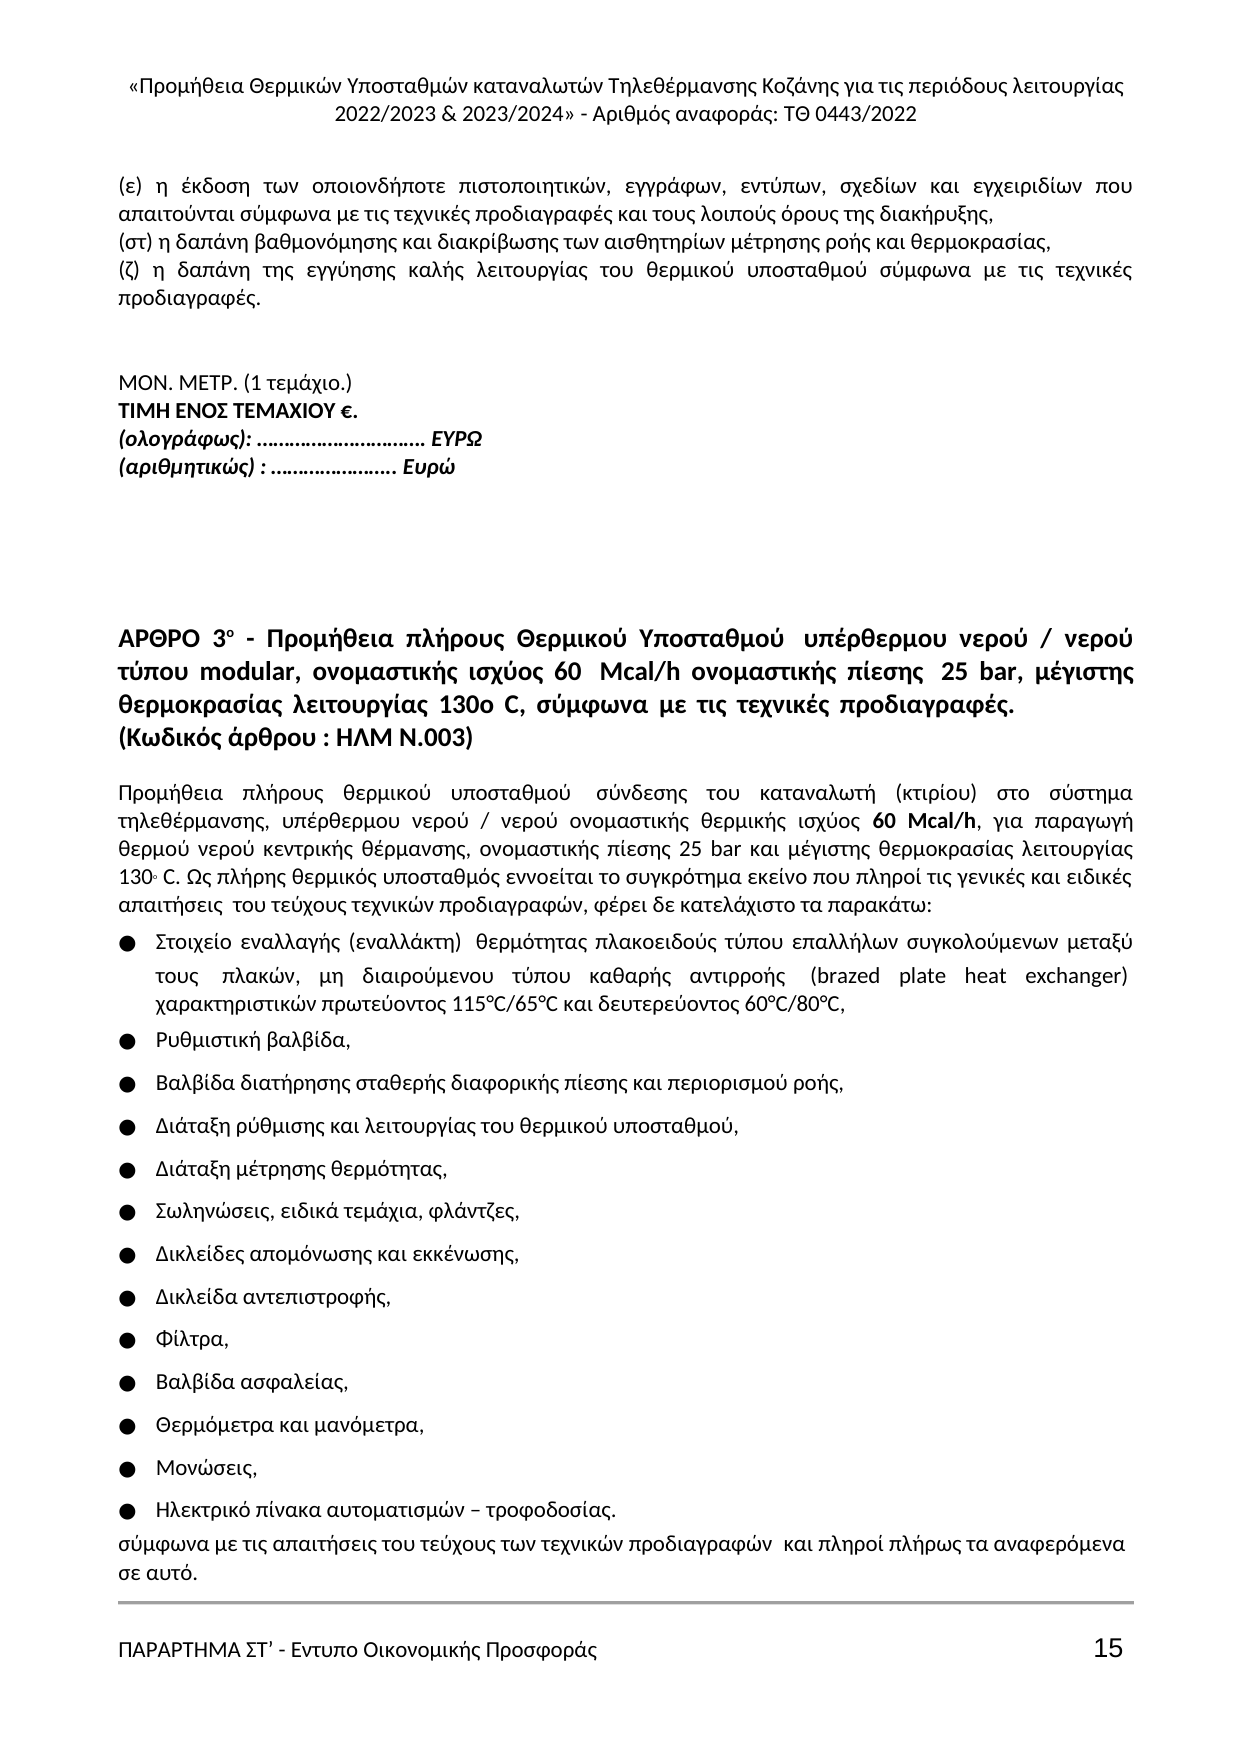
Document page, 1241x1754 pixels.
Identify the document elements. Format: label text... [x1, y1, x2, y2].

text (ολογράφως): …………………………. ΕΥΡΩ [118, 424, 1134, 452]
text ΜΟΝ. ΜΕΤΡ. (1 τεμάχιο.) [118, 368, 1134, 396]
list Βαλβίδα ασφαλείας, [118, 1359, 1134, 1401]
list Διάταξη ρύθμισης και λειτουργίας του θερμικού υποσταθμού, [118, 1102, 1134, 1145]
text ΤΙΜΗ ΕΝΟΣ ΤΕΜΑΧΙΟΥ €. [118, 396, 1134, 424]
text σύμφωνα με τις απαιτήσεις του τεύχους των τεχνικών προδιαγραφών και πληροί πλήρως τα αναφερόμενα σε αυτό. [118, 1529, 1134, 1586]
list Δικλείδα αντεπιστροφής, [118, 1273, 1134, 1316]
text Προμήθεια πλήρους θερμικού υποσταθμού σύνδεσης του καταναλωτή (κτιρίου) στο σύστημα τηλεθέρμανσης, υπέρθερμου νερού / νερού ονομαστικής θερμικής ισχύος 60 Mcal/h, για παραγωγή θερμού νερού κεντρικής θέρμανσης, ονομαστικής πίεσης 25 bar και μέγιστης θερμοκρασίας λειτουργίας 130ο C. Ως πλήρης θερμικός υποσταθμός εννοείται το συγκρότημα εκείνο που πληροί τις γενικές και ειδικές απαιτήσεις του τεύχους τεχνικών προδιαγραφών, φέρει δε κατελάχιστο τα παρακάτω: [118, 778, 1134, 918]
list Ηλεκτρικό πίνακα αυτοματισμών – τροφοδοσίας. [118, 1487, 1134, 1529]
list Σωληνώσεις, ειδικά τεμάχια, φλάντζες, [118, 1188, 1134, 1231]
text (αριθμητικώς) : ………………….. Ευρώ [118, 452, 1134, 480]
list Βαλβίδα διατήρησης σταθερής διαφορικής πίεσης και περιορισμού ροής, [118, 1060, 1134, 1102]
list Δικλείδες απομόνωσης και εκκένωσης, [118, 1231, 1134, 1273]
list Μονώσεις, [118, 1444, 1134, 1487]
list Στοιχείο εναλλαγής (εναλλάκτη) θερμότητας πλακοειδούς τύπου επαλλήλων συγκολούμενων μεταξύ τους πλακών, μη διαιρούμενου τύπου καθαρής αντιρροής (brazed plate heat exchanger) χαρακτηριστικών πρωτεύοντος 115°C/65°C και δευτερεύοντος 60°C/80°C, [118, 918, 1134, 1017]
list Ρυθμιστική βαλβίδα, [118, 1017, 1134, 1060]
text ΑΡΘΡΟ 3ο - Προμήθεια πλήρους Θερμικού Υποσταθμού υπέρθερμου νερού / νερού τύπου modular, ονομαστικής ισχύος 60 Mcal/h ονομαστικής πίεσης 25 bar, μέγιστης θερμοκρασίας λειτουργίας 130ο C, σύμφωνα με τις τεχνικές προδιαγραφές. (Κωδικός άρθρου : ΗΛΜ Ν.003) [118, 621, 1134, 753]
text (ε) η έκδοση των οποιονδήποτε πιστοποιητικών, εγγράφων, εντύπων, σχεδίων και εγχειριδίων που απαιτούνται σύμφωνα με τις τεχνικές προδιαγραφές και τους λοιπούς όρους της διακήρυξης, [118, 171, 1134, 227]
text (στ) η δαπάνη βαθμονόμησης και διακρίβωσης των αισθητηρίων μέτρησης ροής και θερμοκρασίας, [118, 227, 1134, 255]
list Φίλτρα, [118, 1316, 1134, 1359]
list Θερμόμετρα και μανόμετρα, [118, 1401, 1134, 1444]
list Διάταξη μέτρησης θερμότητας, [118, 1145, 1134, 1188]
text (ζ) η δαπάνη της εγγύησης καλής λειτουργίας του θερμικού υποσταθμού σύμφωνα με τις τεχνικές προδιαγραφές. [118, 255, 1134, 311]
